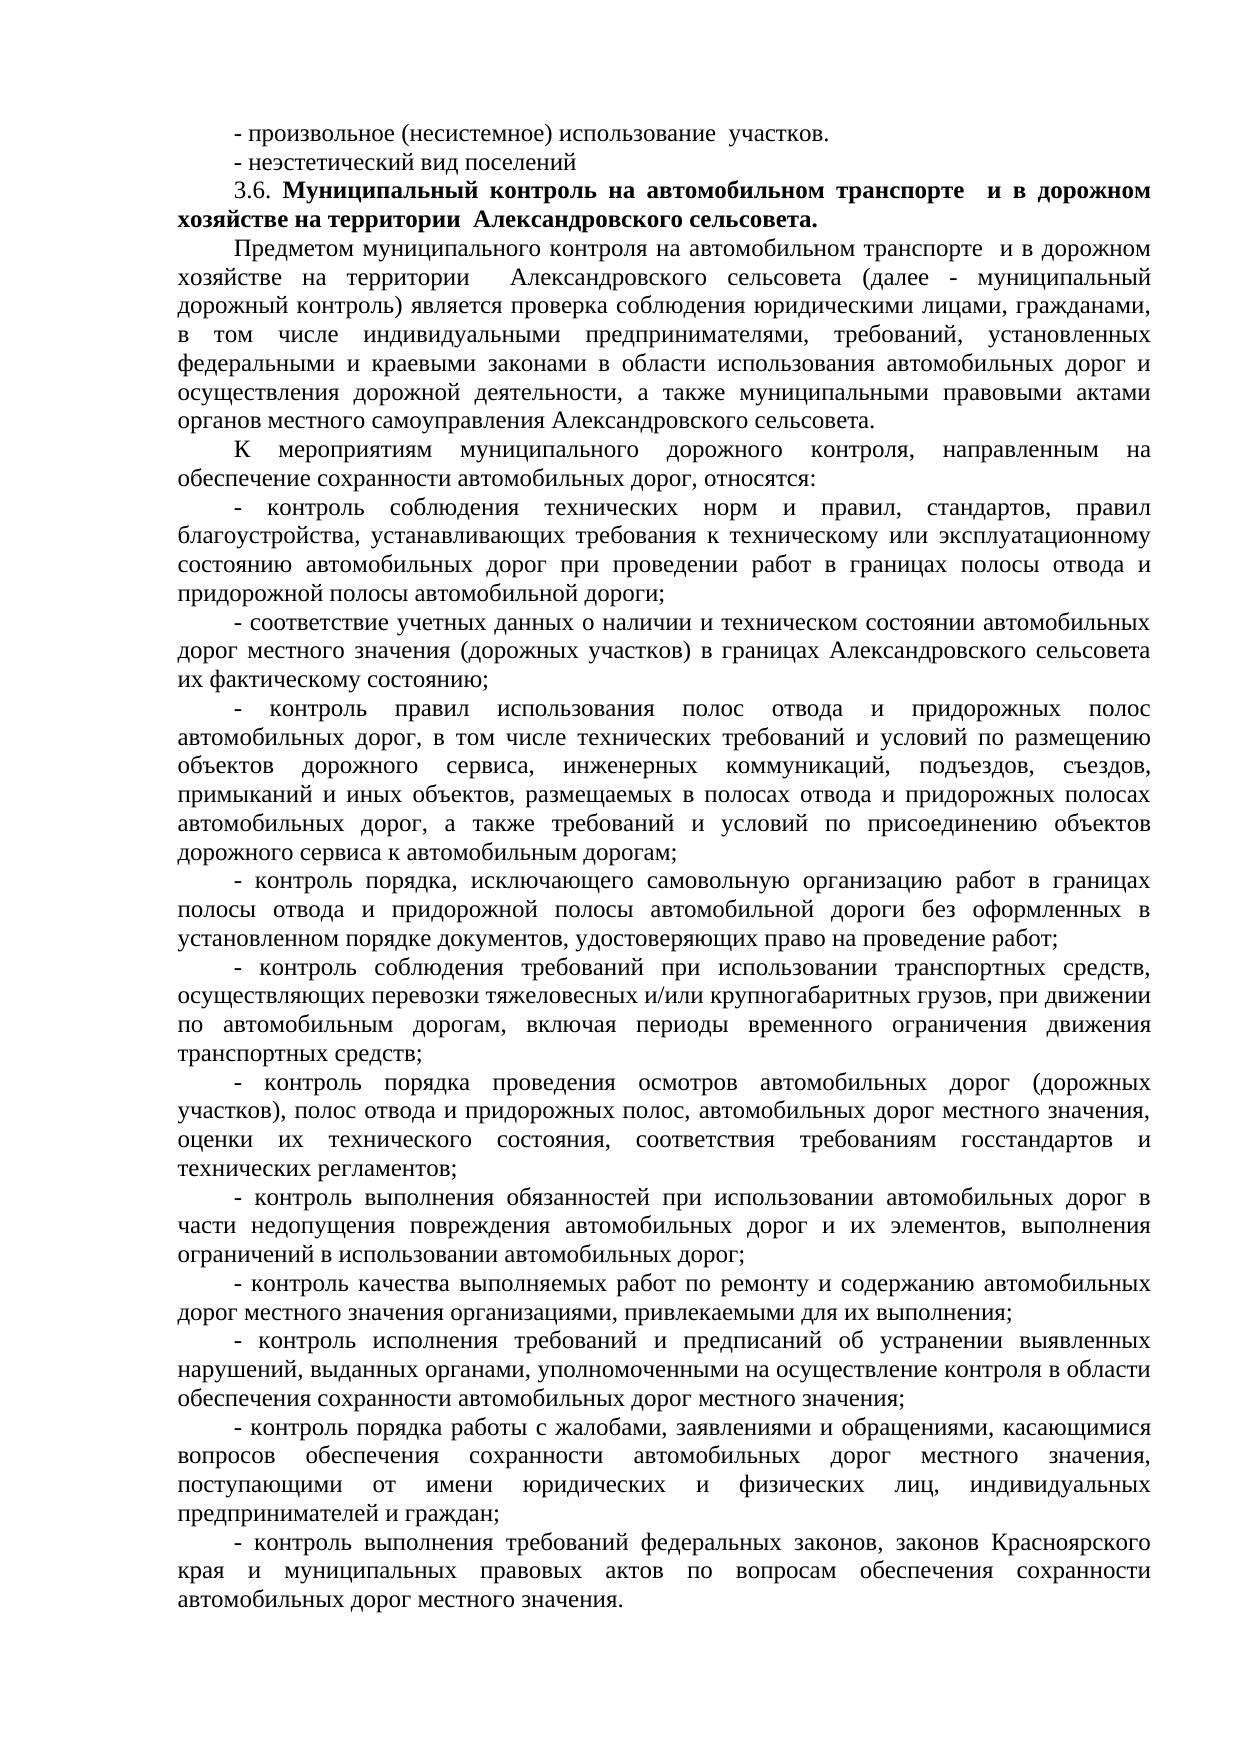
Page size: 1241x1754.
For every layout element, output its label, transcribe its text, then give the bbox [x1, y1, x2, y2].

text - контроль порядка работы с жалобами, заявлениями и обращениями, касающимися вопросов обеспечения сохранности автомобильных дорог местного значения, поступающими от имени юридических и физических лиц, индивидуальных предпринимателей и граждан; [177, 1412, 1152, 1527]
text - контроль соблюдения требований при использовании транспортных средств, осуществляющих перевозки тяжеловесных и/или крупногабаритных грузов, при движении по автомобильным дорогам, включая периоды временного ограничения движения транспортных средств; [177, 952, 1152, 1067]
text - контроль порядка, исключающего самовольную организацию работ в границах полосы отвода и придорожной полосы автомобильной дороги без оформленных в установленном порядке документов, удостоверяющих право на проведение работ; [177, 866, 1152, 952]
text - контроль качества выполняемых работ по ремонту и содержанию автомобильных дорог местного значения организациями, привлекаемыми для их выполнения; [177, 1268, 1152, 1326]
text - неэстетический вид поселений [177, 147, 1152, 176]
text - контроль выполнения обязанностей при использовании автомобильных дорог в части недопущения повреждения автомобильных дорог и их элементов, выполнения ограничений в использовании автомобильных дорог; [177, 1182, 1152, 1268]
text - контроль выполнения требований федеральных законов, законов Красноярского края и муниципальных правовых актов по вопросам обеспечения сохранности автомобильных дорог местного значения. [177, 1527, 1152, 1613]
text Предметом муниципального контроля на автомобильном транспорте и в дорожном хозяйстве на территории Александровского сельсовета (далее - муниципальный дорожный контроль) является проверка соблюдения юридическими лицами, гражданами, в том числе индивидуальными предпринимателями, требований, установленных федеральными и краевыми законами в области использования автомобильных дорог и осуществления дорожной деятельности, а также муниципальными правовыми актами органов местного самоуправления Александровского сельсовета. [177, 233, 1152, 434]
text - контроль порядка проведения осмотров автомобильных дорог (дорожных участков), полос отвода и придорожных полос, автомобильных дорог местного значения, оценки их технического состояния, соответствия требованиям госстандартов и технических регламентов; [177, 1067, 1152, 1182]
text - контроль исполнения требований и предписаний об устранении выявленных нарушений, выданных органами, уполномоченными на осуществление контроля в области обеспечения сохранности автомобильных дорог местного значения; [177, 1326, 1152, 1412]
text - контроль соблюдения технических норм и правил, стандартов, правил благоустройства, устанавливающих требования к техническому или эксплуатационному состоянию автомобильных дорог при проведении работ в границах полосы отвода и придорожной полосы автомобильной дороги; [177, 492, 1152, 607]
text - произвольное (несистемное) использование участков. [177, 118, 1152, 147]
text - контроль правил использования полос отвода и придорожных полос автомобильных дорог, в том числе технических требований и условий по размещению объектов дорожного сервиса, инженерных коммуникаций, подъездов, съездов, примыканий и иных объектов, размещаемых в полосах отвода и придорожных полосах автомобильных дорог, а также требований и условий по присоединению объектов дорожного сервиса к автомобильным дорогам; [177, 693, 1152, 866]
text - соответствие учетных данных о наличии и техническом состоянии автомобильных дорог местного значения (дорожных участков) в границах Александровского сельсовета их фактическому состоянию; [177, 607, 1152, 693]
text К мероприятиям муниципального дорожного контроля, направленным на обеспечение сохранности автомобильных дорог, относятся: [177, 434, 1152, 492]
text 3.6. Муниципальный контроль на автомобильном транспорте и в дорожном хозяйстве на территории Александровского сельсовета. [177, 176, 1152, 233]
